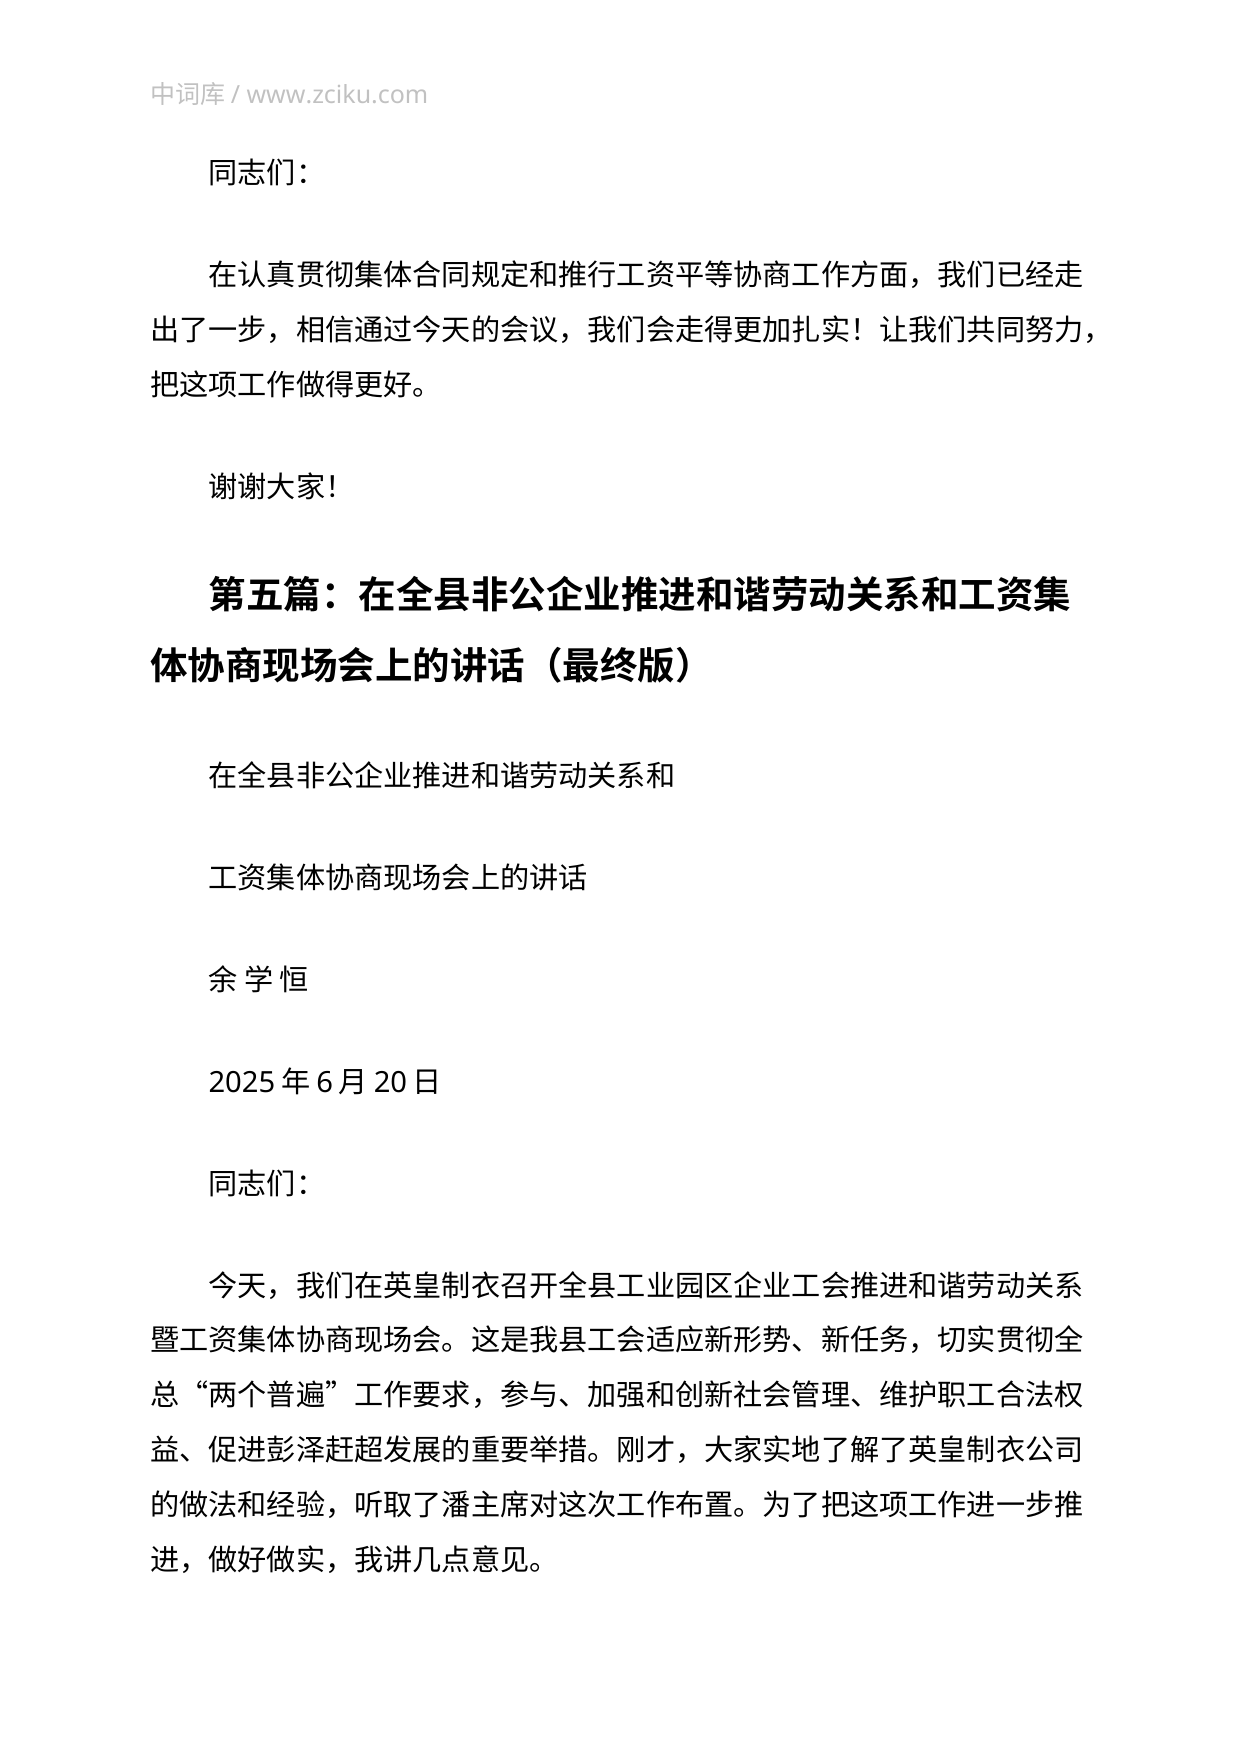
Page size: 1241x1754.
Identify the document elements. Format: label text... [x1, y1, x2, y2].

text 今天，我们在英皇制衣召开全县工业园区企业工会推进和谐劳动关系暨工资集体协商现场会。这是我县工会适应新形势、新任务，切实贯彻全总“两个普遍”工作要求，参与、加强和创新社会管理、维护职工合法权益、促进彭泽赶超发展的重要举措。刚才，大家实地了解了英皇制衣公司的做法和经验，听取了潘主席对这次工作布置。为了把这项工作进一步推进，做好做实，我讲几点意见。 [150, 1262, 1090, 1579]
text 同志们： [150, 150, 1090, 192]
text 工资集体协商现场会上的讲话 [150, 855, 1090, 897]
text 余 学 恒 [150, 957, 1090, 999]
text 2025年6月20日 [150, 1058, 1090, 1101]
text 同志们： [150, 1160, 1090, 1203]
text 谢谢大家！ [150, 463, 1090, 506]
text 在认真贯彻集体合同规定和推行工资平等协商工作方面，我们已经走出了一步，相信通过今天的会议，我们会走得更加扎实！让我们共同努力，把这项工作做得更好。 [150, 252, 1090, 404]
text 在全县非公企业推进和谐劳动关系和 [150, 753, 1090, 795]
text 第五篇：在全县非公企业推进和谐劳动关系和工资集体协商现场会上的讲话（最终版） [150, 565, 1090, 690]
